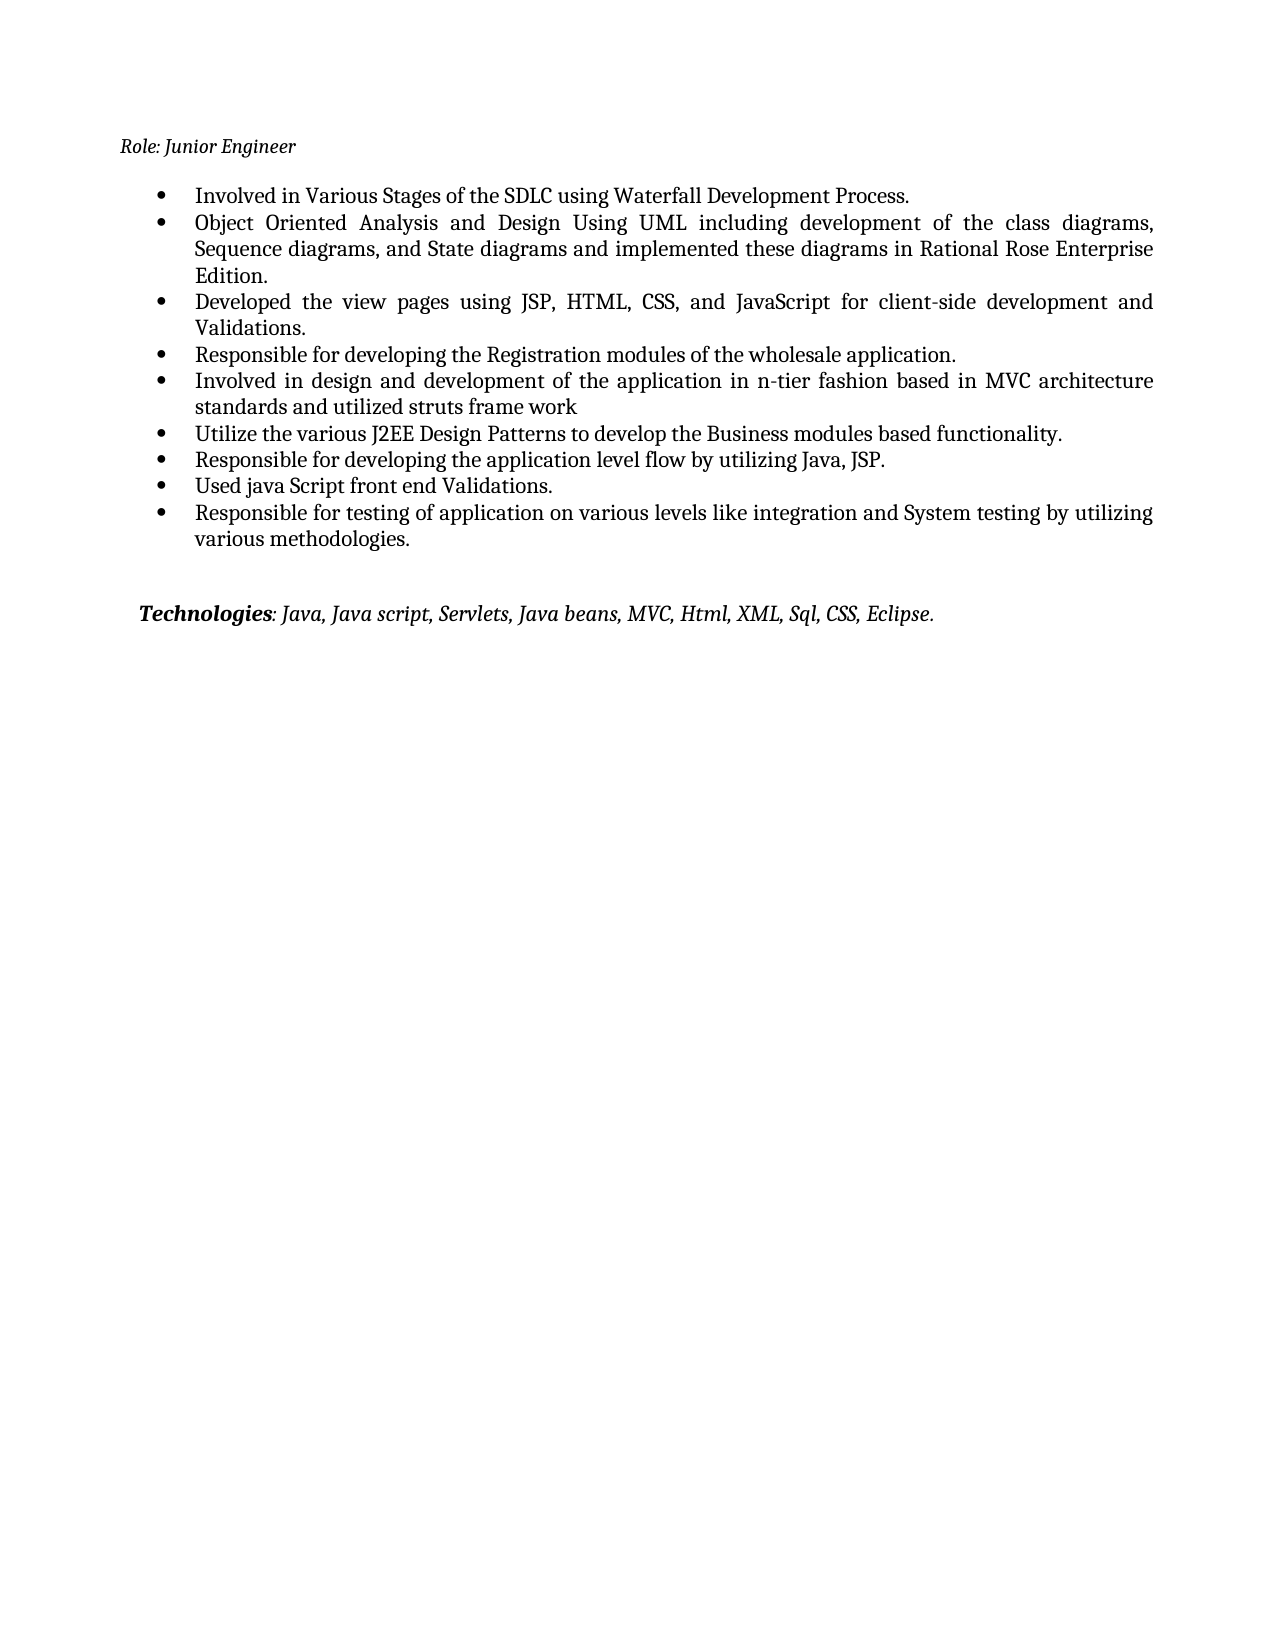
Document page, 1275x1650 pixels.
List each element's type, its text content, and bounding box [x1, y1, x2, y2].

list Involved in Various Stages of the SDLC using Waterfall Development Process. [157, 183, 1155, 210]
list Object Oriented Analysis and Design Using UML including development of the class diagrams, Sequence diagrams, and State diagrams and implemented these diagrams in Rational Rose Enterprise Edition. [157, 210, 1155, 289]
list Developed the view pages using JSP, HTML, CSS, and JavaScript for client-side development and Validations. [157, 289, 1155, 341]
list Responsible for testing of application on various levels like integration and System testing by utilizing various methodologies. [157, 499, 1155, 552]
list Used java Script front end Validations. [157, 473, 1155, 499]
list Involved in design and development of the application in n-tier fashion based in MVC architecture standards and utilized struts frame work [157, 368, 1155, 421]
text Role: Junior Engineer [120, 135, 1155, 159]
list Utilize the various J2EE Design Patterns to develop the Business modules based functionality. [157, 421, 1155, 447]
list Responsible for developing the application level flow by utilizing Java, JSP. [157, 447, 1155, 473]
text Technologies: Java, Java script, Servlets, Java beans, MVC, Html, XML, Sql, CSS, Eclipse. [139, 601, 1155, 627]
list Responsible for developing the Registration modules of the wholesale application. [157, 341, 1155, 368]
